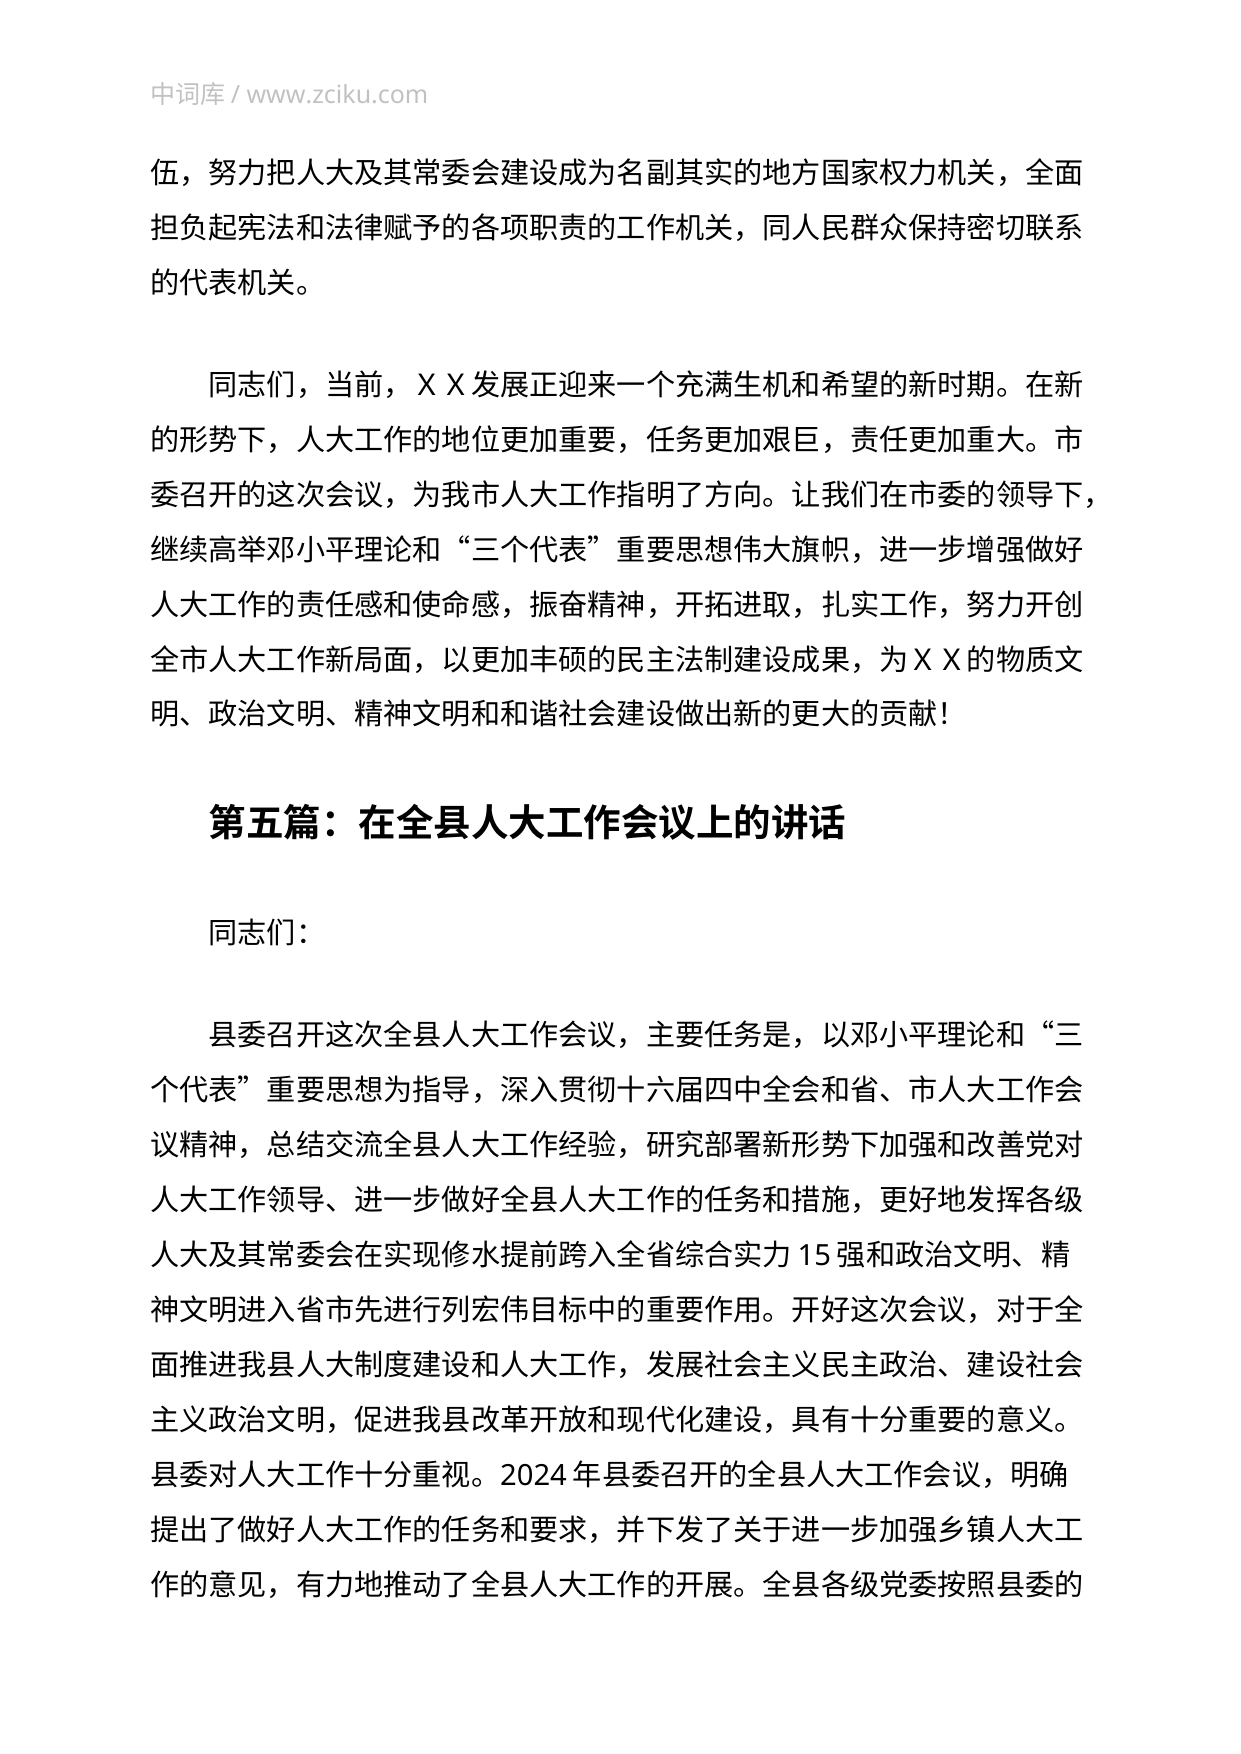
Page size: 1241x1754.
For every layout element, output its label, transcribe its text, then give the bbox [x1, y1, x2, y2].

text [150, 150, 1090, 302]
text 同志们： [150, 910, 1090, 952]
text 同志们，当前，ＸＸ发展正迎来一个充满生机和希望的新时期。在新的形势下，人大工作的地位更加重要，任务更加艰巨，责任更加重大。市委召开的这次会议，为我市人大工作指明了方向。让我们在市委的领导下，继续高举邓小平理论和“三个代表”重要思想伟大旗帜，进一步增强做好人大工作的责任感和使命感，振奋精神，开拓进取，扎实工作，努力开创全市人大工作新局面，以更加丰硕的民主法制建设成果，为ＸＸ的物质文明、政治文明、精神文明和和谐社会建设做出新的更大的贡献！ [150, 362, 1090, 733]
text 第五篇：在全县人大工作会议上的讲话 [150, 793, 1090, 847]
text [150, 1012, 1090, 1603]
